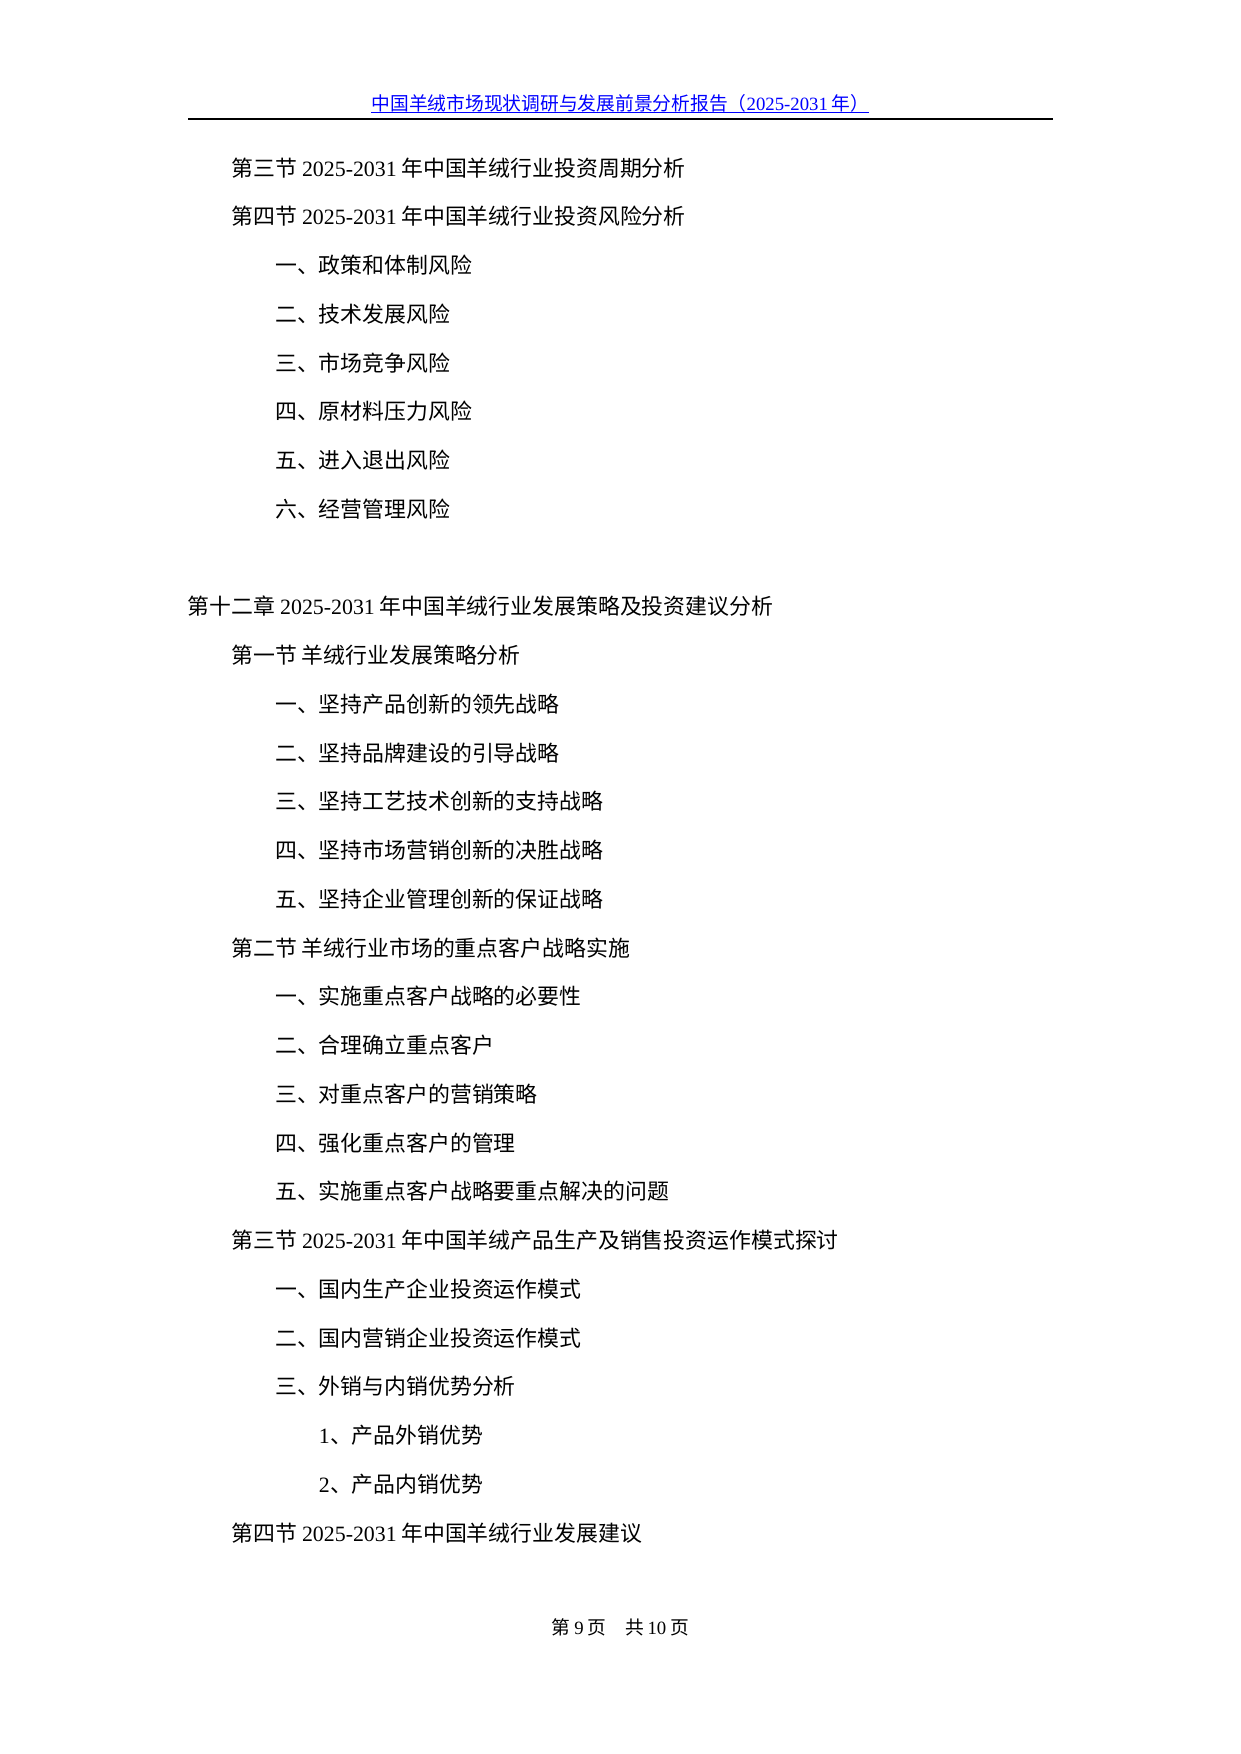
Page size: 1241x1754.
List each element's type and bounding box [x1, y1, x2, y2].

text [187, 150, 1053, 1548]
